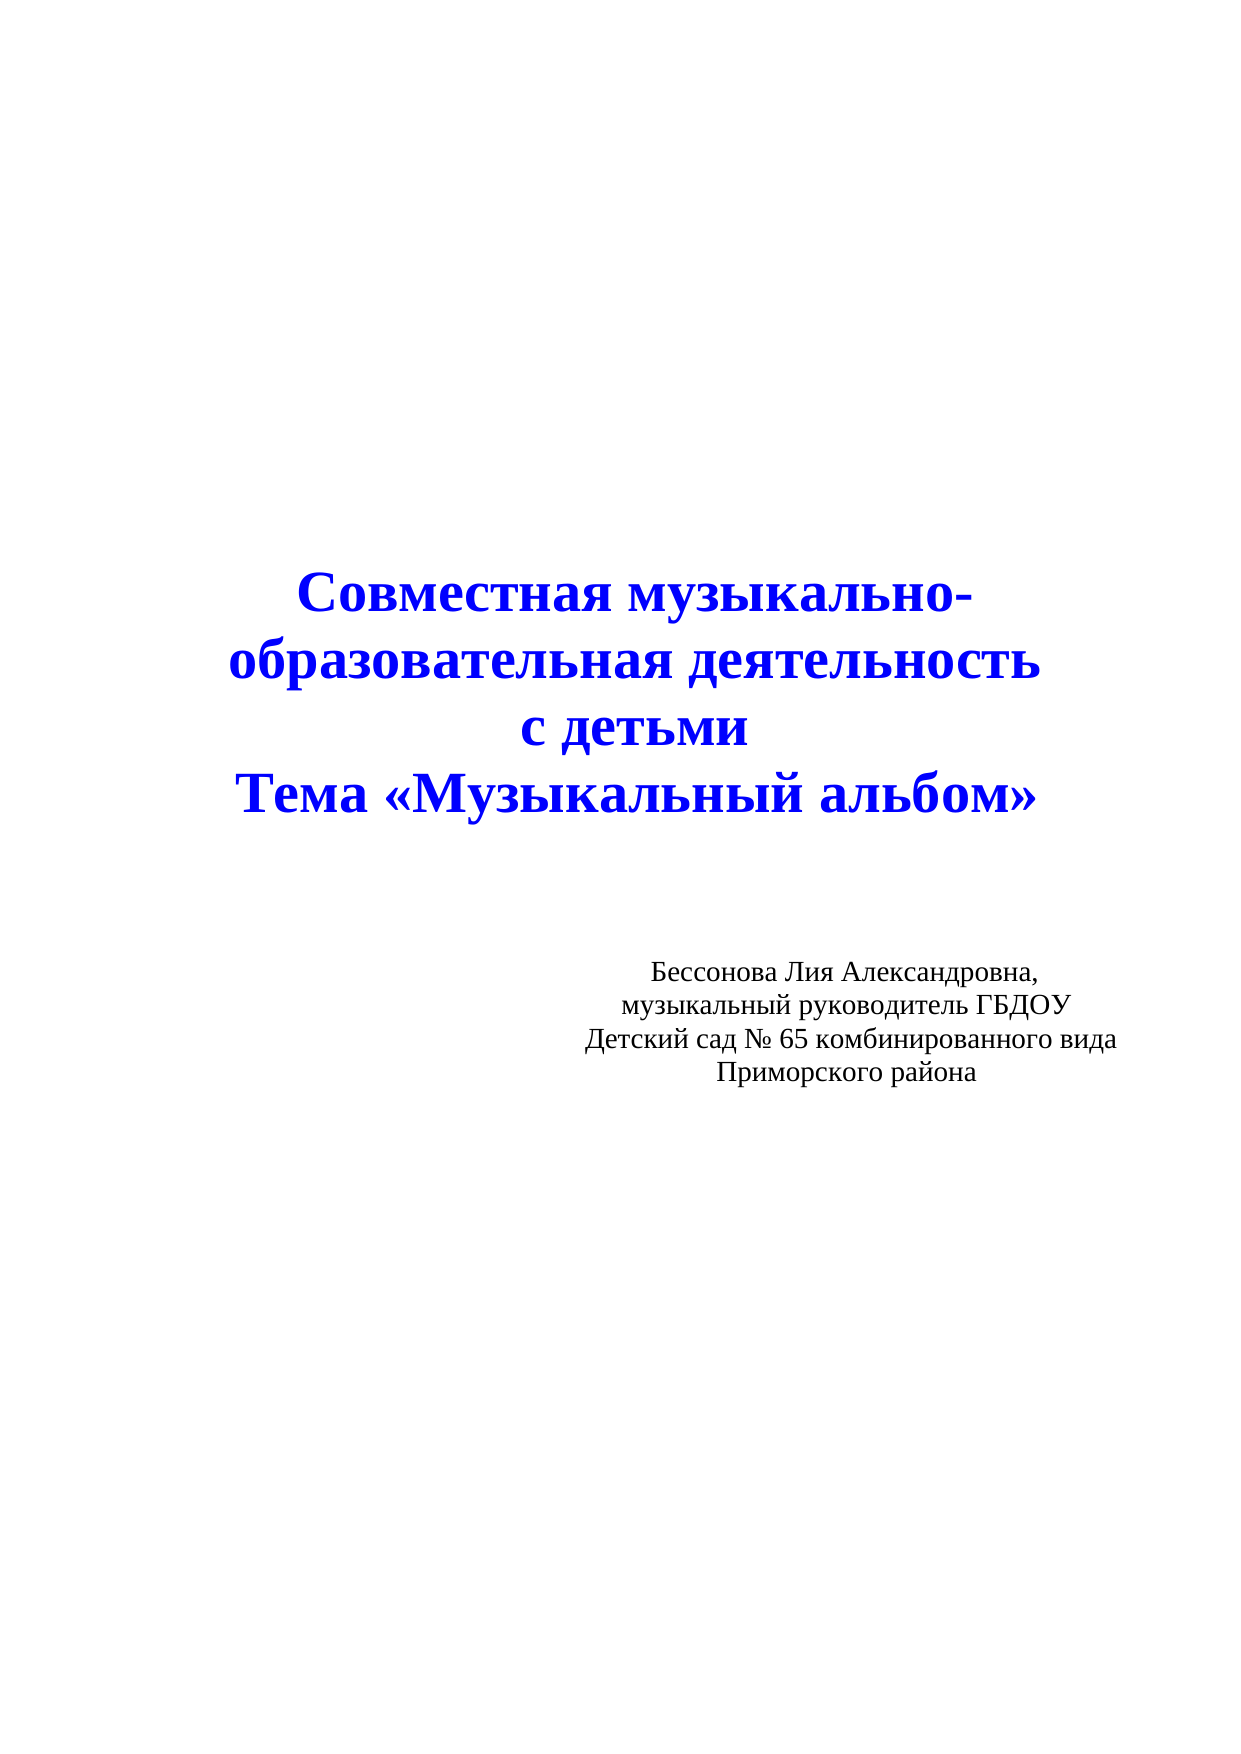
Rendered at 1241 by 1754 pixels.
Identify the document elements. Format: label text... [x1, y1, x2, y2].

text Совместная музыкально-образовательная деятельность [118, 557, 1152, 691]
text Бессонова Лия Александровна, [118, 954, 1152, 987]
text с детьми [118, 691, 1152, 758]
text Тема «Музыкальный альбом» [118, 758, 1152, 825]
text Детский сад № 65 комбинированного вида [118, 1021, 1152, 1054]
text Приморского района [118, 1054, 1152, 1088]
text музыкальный руководитель ГБДОУ [118, 987, 1152, 1021]
